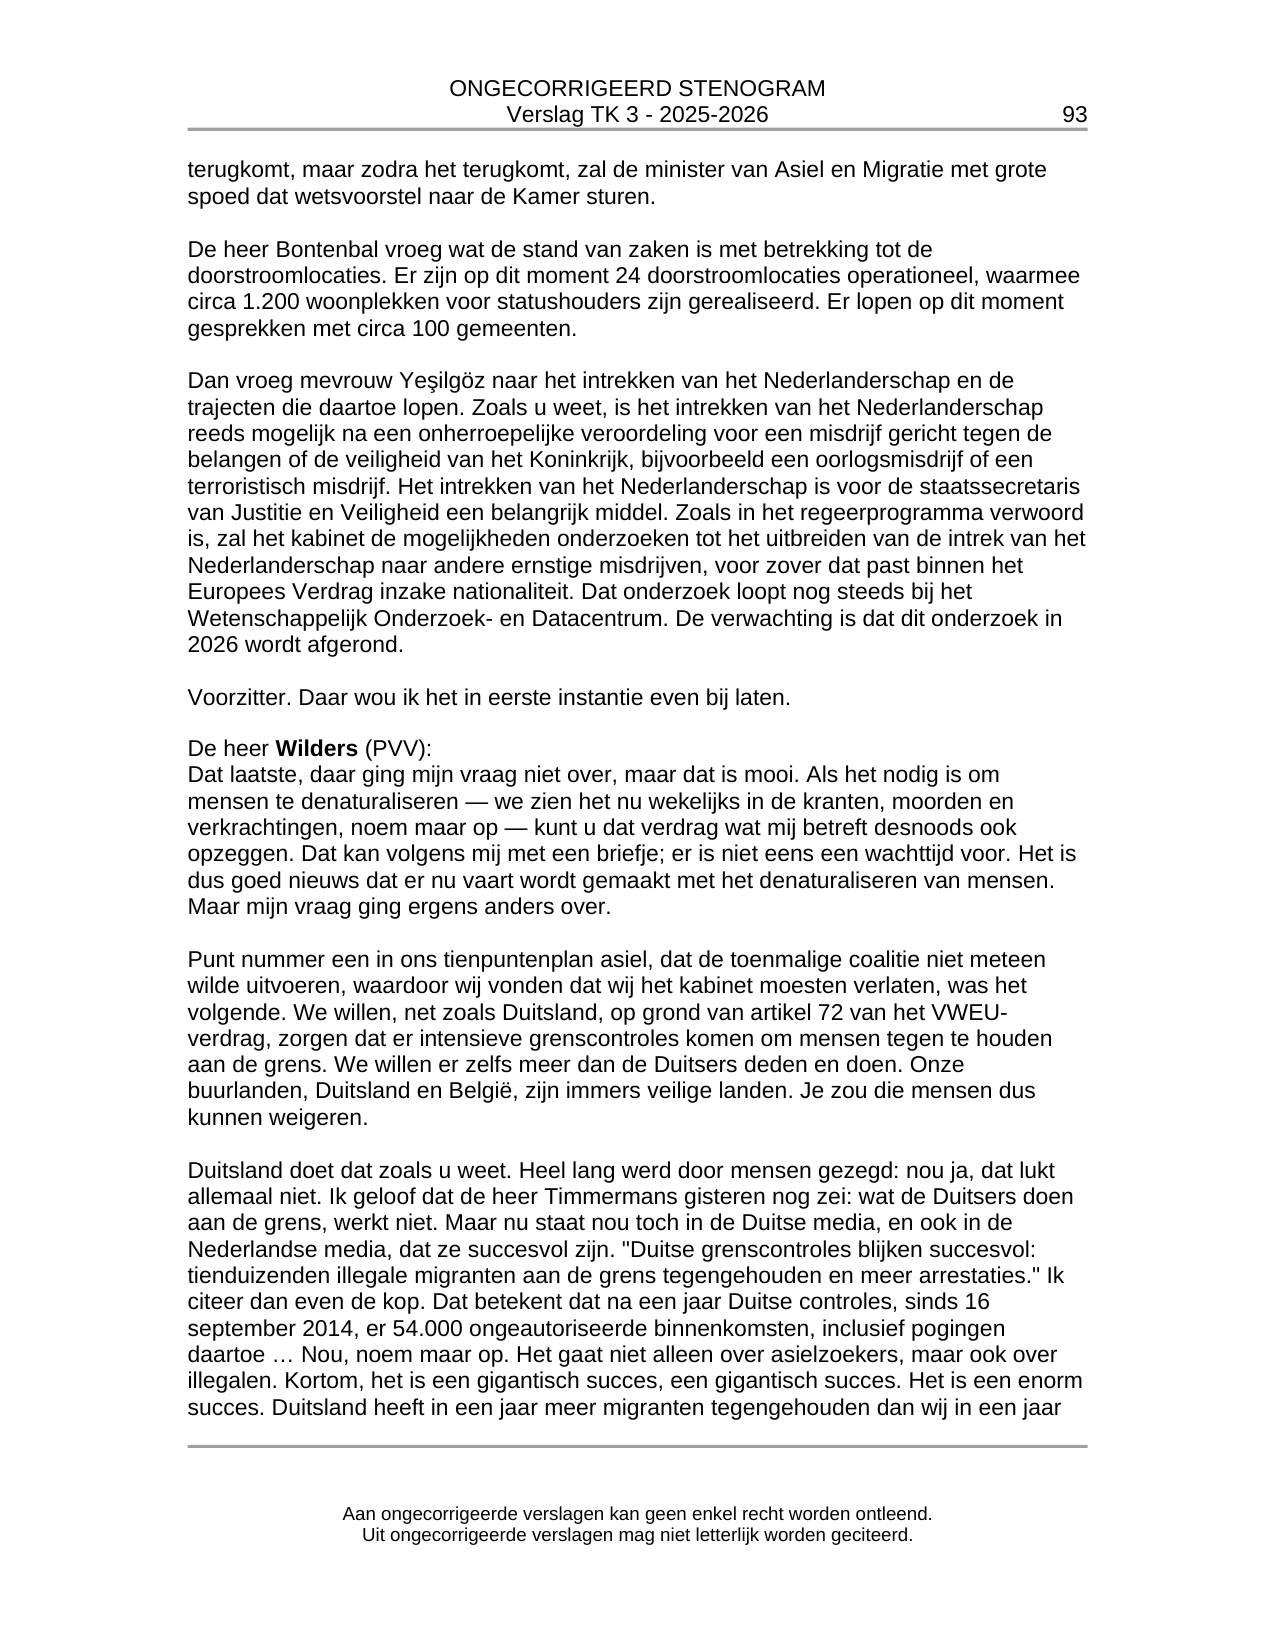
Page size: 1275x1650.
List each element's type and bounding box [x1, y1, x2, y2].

text [187, 735, 1087, 1420]
text [187, 156, 1087, 710]
